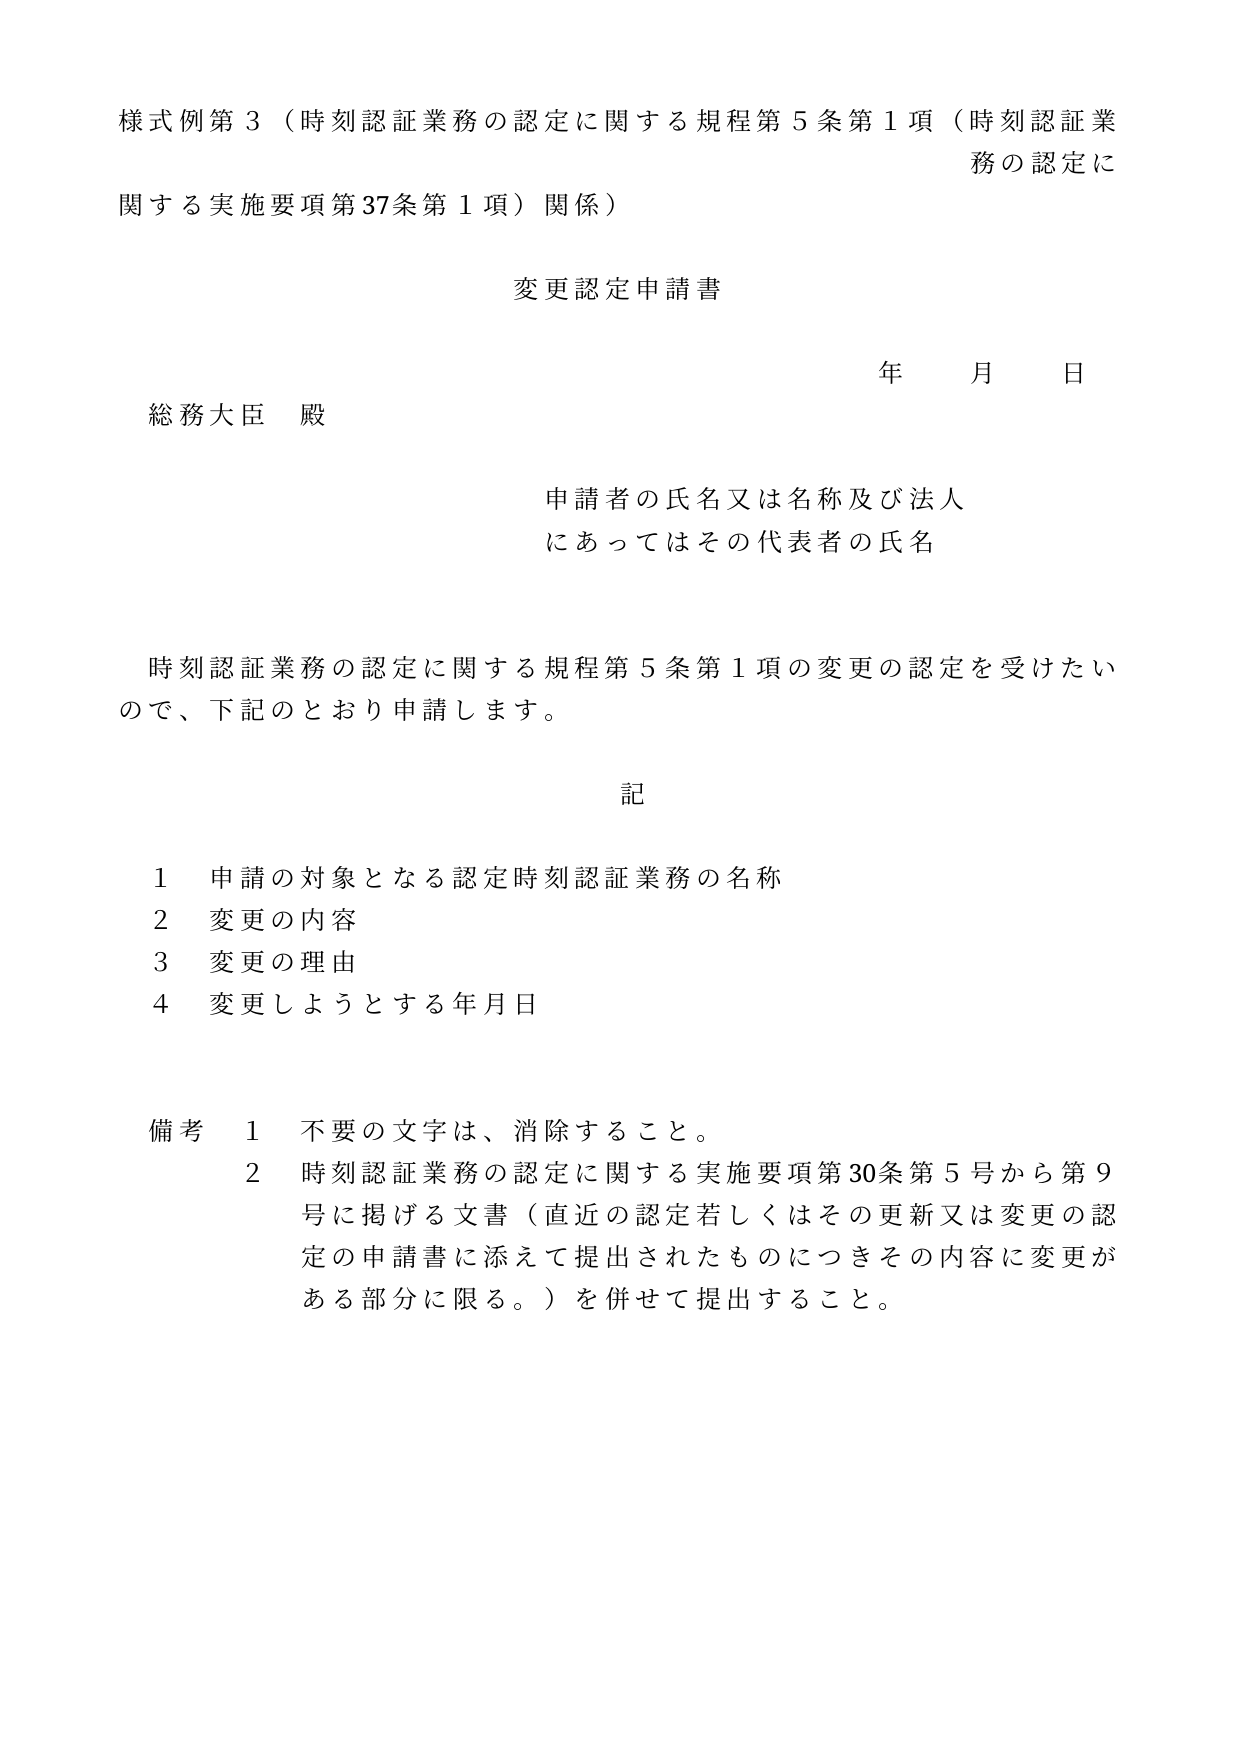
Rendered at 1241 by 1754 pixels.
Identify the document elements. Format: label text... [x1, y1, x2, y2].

text ３ 変更の理由 [118, 940, 1122, 982]
text １ 申請の対象となる認定時刻認証業務の名称 [118, 856, 1122, 898]
text にあってはその代表者の氏名 [118, 519, 1122, 561]
text 備考 １ 不要の文字は、消除すること。 [118, 1108, 1122, 1151]
text 変更認定申請書 [118, 267, 1122, 309]
text 関する実施要項第37条第１項）関係） [118, 183, 1122, 225]
text 年 月 日 [118, 351, 1092, 393]
text ４ 変更しようとする年月日 [118, 982, 1122, 1024]
text 時刻認証業務の認定に関する規程第５条第１項の変更の認定を受けたいので、下記のとおり申請します。 [118, 646, 1122, 730]
subtitle 記 [149, 772, 1122, 814]
text ２ 時刻認証業務の認定に関する実施要項第30条第５号から第９号に掲げる文書（直近の認定若しくはその更新又は変更の認定の申請書に添えて提出されたものにつきその内容に変更がある部分に限る。）を併せて提出すること。 [225, 1151, 1122, 1319]
text 様式例第３（時刻認証業務の認定に関する規程第５条第１項（時刻認証業務の認定に [44, 98, 1122, 183]
text 総務大臣 殿 [118, 393, 1122, 435]
text ２ 変更の内容 [118, 898, 1122, 940]
text 申請者の氏名又は名称及び法人 [118, 477, 1122, 519]
